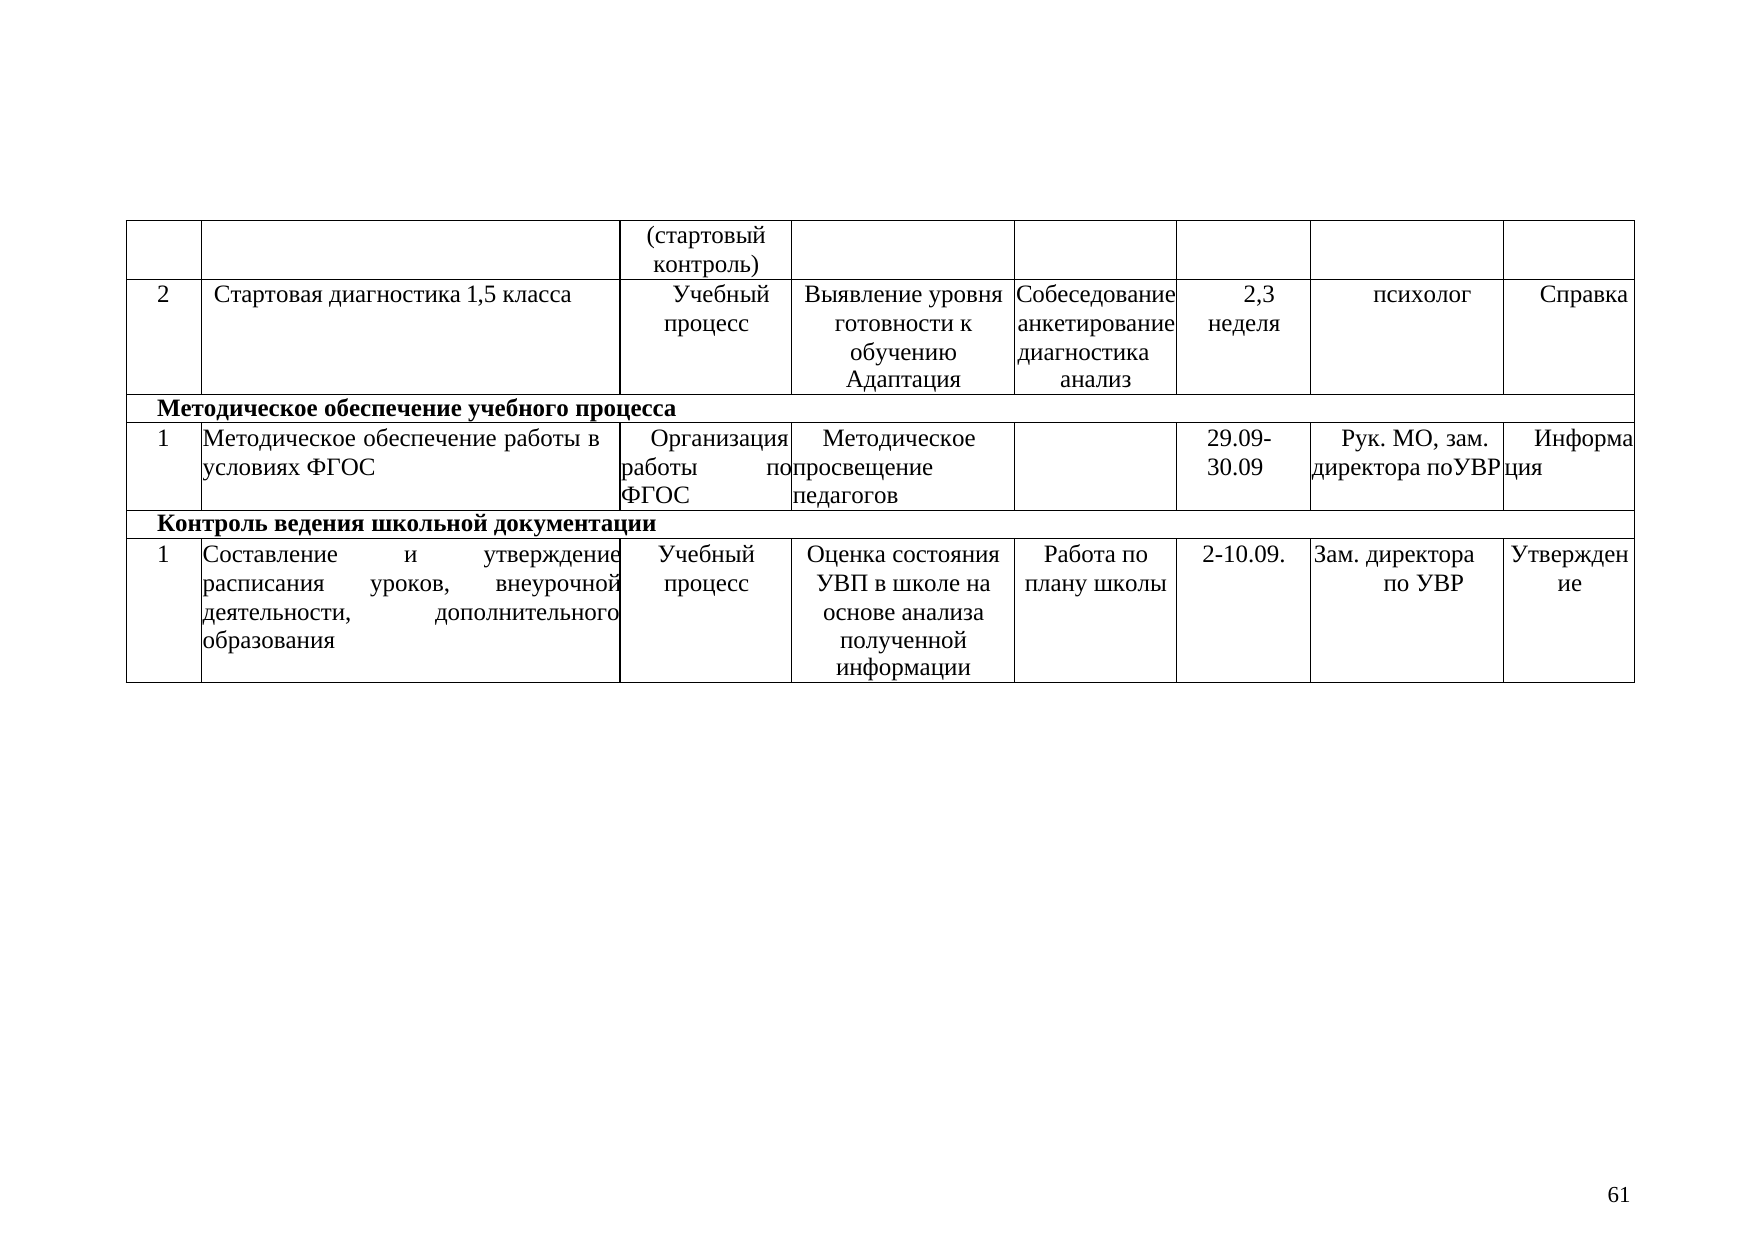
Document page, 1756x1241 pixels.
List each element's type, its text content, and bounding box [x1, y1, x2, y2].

table_cell Выявление уровня готовности к обучению Адаптация [792, 280, 1014, 394]
table_cell Зам. директора по УВР [1311, 539, 1503, 682]
table_cell Справка [1504, 280, 1634, 394]
table_cell [1015, 423, 1176, 509]
table_header [202, 221, 619, 278]
table_cell 1 [127, 539, 201, 682]
table_cell Стартовая диагностика 1,5 класса [202, 280, 619, 394]
table_cell Оценка состояния УВП в школе на основе анализа полученной информации [792, 539, 1014, 682]
table_cell Составление и утверждение расписания уроков, внеурочной деятельности, дополнительного образования [202, 539, 619, 682]
table_header [1177, 221, 1310, 278]
table_cell Методическое просвещение педагогов [792, 423, 1014, 509]
table_cell Учебный процесс [621, 539, 791, 682]
table_header [127, 221, 201, 278]
table_cell Работа по плану школы [1015, 539, 1176, 682]
table_header [792, 221, 1014, 278]
table_cell психолог [1311, 280, 1503, 394]
table_cell Рук. МО, зам. директора поУВР [1311, 423, 1503, 509]
table_cell Информа ция [1504, 423, 1634, 509]
table_cell 1 [127, 423, 201, 509]
table_header [1504, 221, 1634, 278]
table_cell 2 [127, 280, 201, 394]
table_cell 29.09- 30.09 [1177, 423, 1310, 509]
table_cell Утвержден ие [1504, 539, 1634, 682]
table_header [1015, 221, 1176, 278]
table_cell 2,3 неделя [1177, 280, 1310, 394]
table_cell Учебный процесс [621, 280, 791, 394]
table_cell Контроль ведения школьной документации [127, 511, 1634, 538]
table_header (стартовый контроль) [621, 221, 791, 278]
table_cell Организация работы по ФГОС [621, 423, 791, 509]
table_cell Собеседование анкетирование диагностика анализ [1015, 280, 1176, 394]
table_header [1311, 221, 1503, 278]
table_cell Методическое обеспечение работы в условиях ФГОС [202, 423, 619, 509]
table_cell 2-10.09. [1177, 539, 1310, 682]
table_cell Методическое обеспечение учебного процесса [127, 395, 1634, 422]
